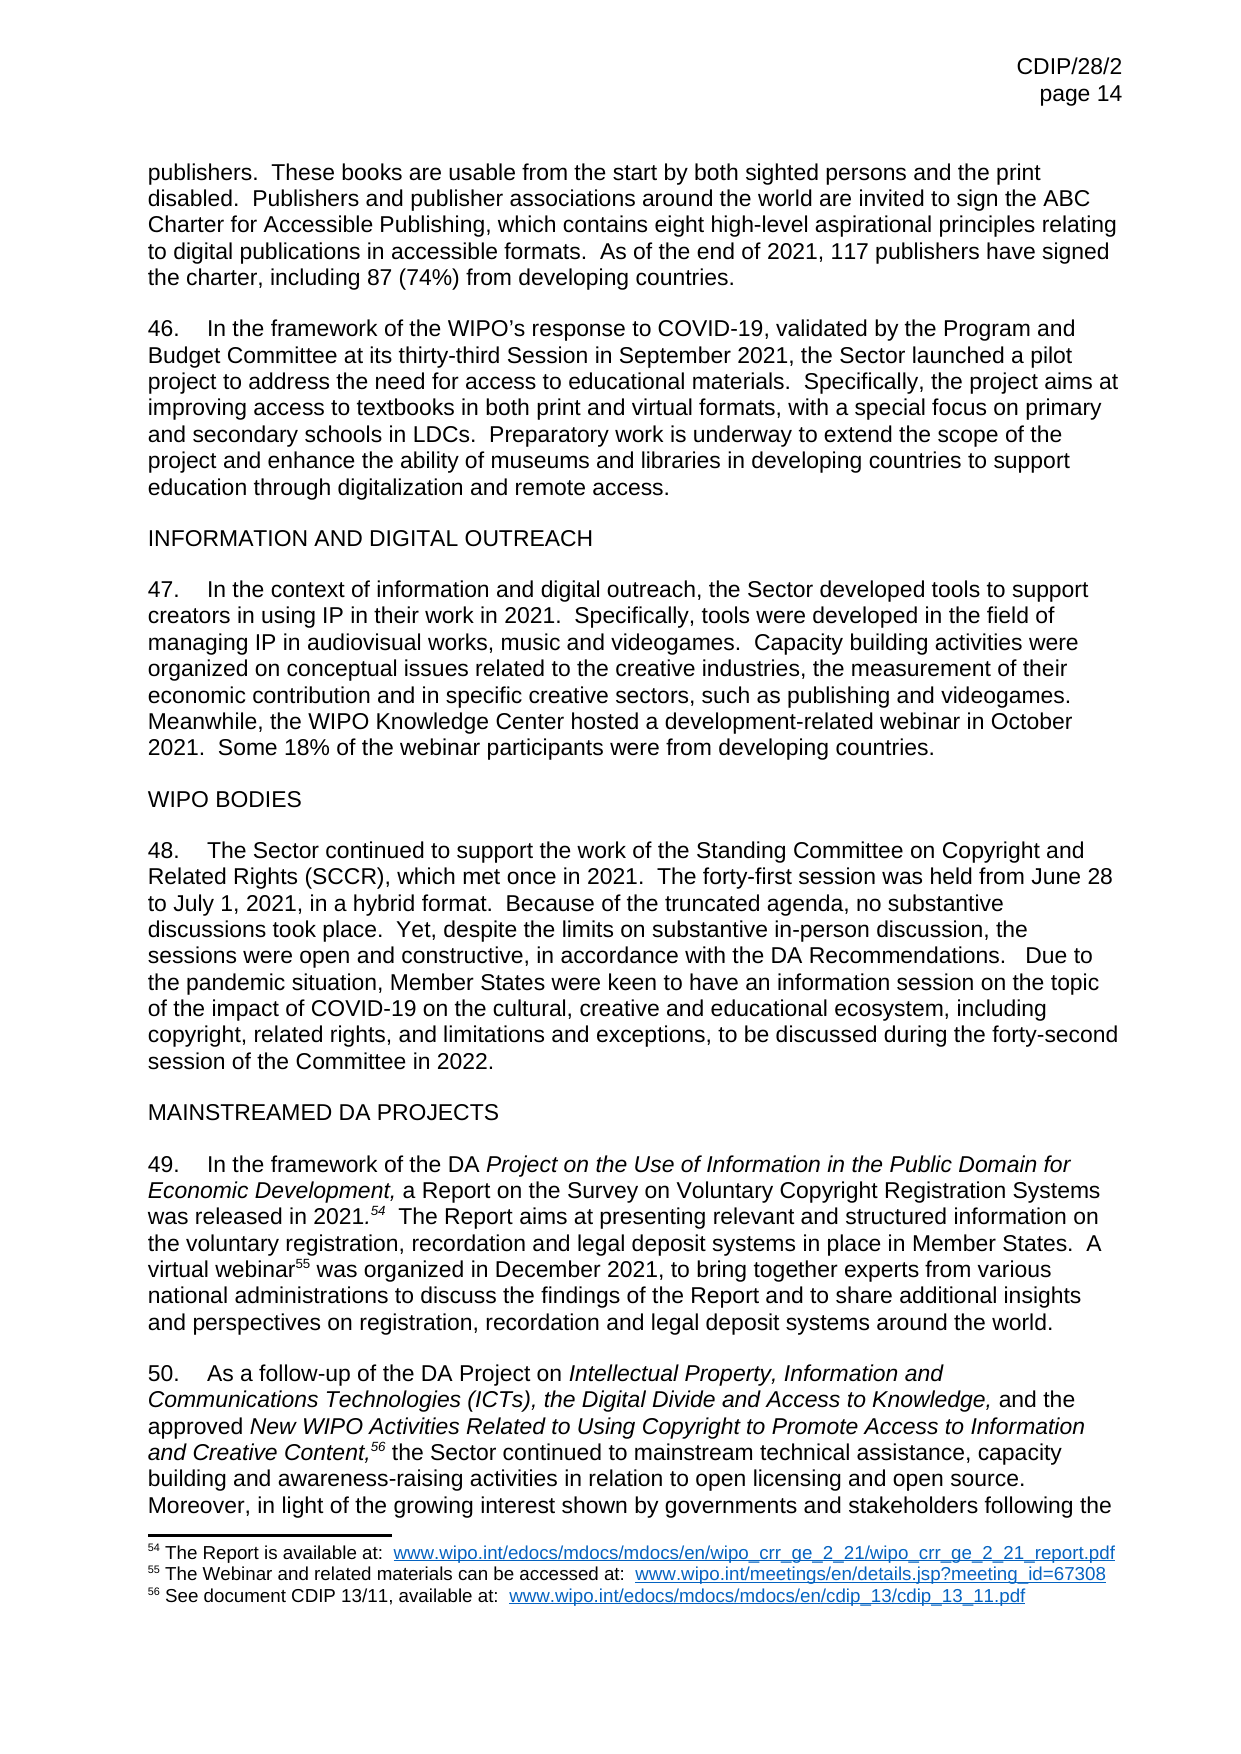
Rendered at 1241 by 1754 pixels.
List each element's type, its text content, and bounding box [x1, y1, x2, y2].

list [148, 1360, 1122, 1518]
list In the framework of the DA Project on the Use of Information in the Public Domain for Economic Development, a Report on the Survey on Voluntary Copyright Registration Systems was released in 2021. The Report aims at presenting relevant and structured information on the voluntary registration, recordation and legal deposit systems in place in Member States. A virtual webinar was organized in December 2021, to bring together experts from various national administrations to discuss the findings of the Report and to share additional insights and perspectives on registration, recordation and legal deposit systems around the world. [148, 1151, 1122, 1335]
subtitle Information and Digital Outreach [148, 525, 1122, 551]
list In the framework of the WIPO’s response to COVID-19, validated by the Program and Budget Committee at its thirty-third Session in September 2021, the Sector launched a pilot project to address the need for access to educational materials. Specifically, the project aims at improving access to textbooks in both print and virtual formats, with a special focus on primary and secondary schools in LDCs. Preparatory work is underway to extend the scope of the project and enhance the ability of museums and libraries in developing countries to support education through digitalization and remote access. [148, 315, 1122, 500]
list The Sector continued to support the work of the Standing Committee on Copyright and Related Rights (SCCR), which met once in 2021. The forty-first session was held from June 28 to July 1, 2021, in a hybrid format. Because of the truncated agenda, no substantive discussions took place. Yet, despite the limits on substantive in-person discussion, the sessions were open and constructive, in accordance with the DA Recommendations. Due to the pandemic situation, Member States were keen to have an information session on the topic of the impact of COVID-19 on the cultural, creative and educational ecosystem, including copyright, related rights, and limitations and exceptions, to be discussed during the forty-second session of the Committee in 2022. [148, 837, 1122, 1074]
subtitle WIPO Bodies [148, 786, 1122, 812]
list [148, 158, 1122, 290]
subtitle Mainstreamed DA Projects [148, 1099, 1122, 1126]
list In the context of information and digital outreach, the Sector developed tools to support creators in using IP in their work in 2021. Specifically, tools were developed in the field of managing IP in audiovisual works, music and videogames. Capacity building activities were organized on conceptual issues related to the creative industries, the measurement of their economic contribution and in specific creative sectors, such as publishing and videogames. Meanwhile, the WIPO Knowledge Center hosted a development-related webinar in October 2021. Some 18% of the webinar participants were from developing countries. [148, 576, 1122, 761]
